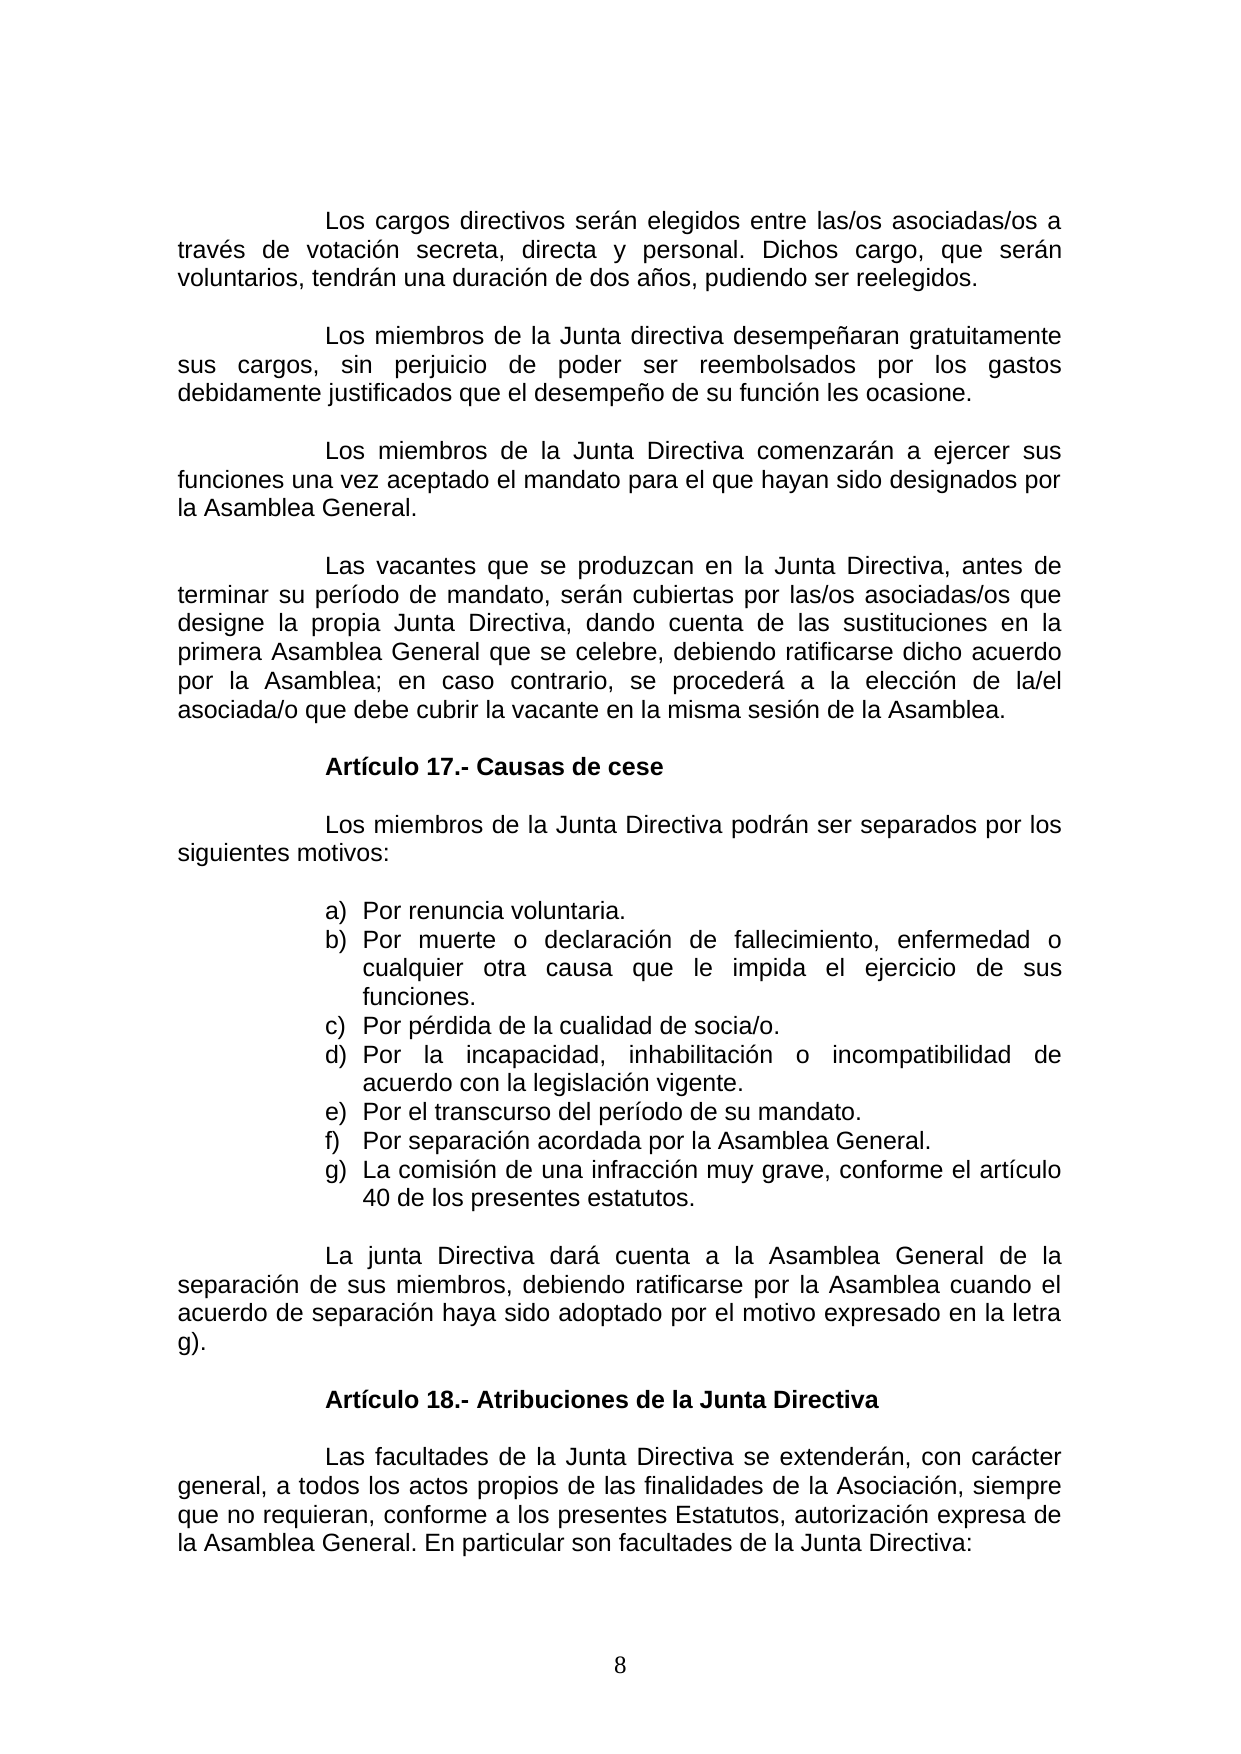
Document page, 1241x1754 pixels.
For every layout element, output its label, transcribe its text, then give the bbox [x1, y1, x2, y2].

text Los miembros de la Junta directiva desempeñaran gratuitamente sus cargos, sin perjuicio de poder ser reembolsados por los gastos debidamente justificados que el desempeño de su función les ocasione. [177, 321, 1063, 407]
list Por el transcurso del período de su mandato. [325, 1097, 1063, 1126]
list La comisión de una infracción muy grave, conforme el artículo 40 de los presentes estatutos. [325, 1155, 1063, 1212]
text Las vacantes que se produzcan en la Junta Directiva, antes de terminar su período de mandato, serán cubiertas por las/os asociadas/os que designe la propia Junta Directiva, dando cuenta de las sustituciones en la primera Asamblea General que se celebre, debiendo ratificarse dicho acuerdo por la Asamblea; en caso contrario, se procederá a la elección de la/el asociada/o que debe cubrir la vacante en la misma sesión de la Asamblea. [177, 551, 1063, 723]
text Los miembros de la Junta Directiva comenzarán a ejercer sus funciones una vez aceptado el mandato para el que hayan sido designados por la Asamblea General. [177, 436, 1063, 522]
list Por muerte o declaración de fallecimiento, enfermedad o cualquier otra causa que le impida el ejercicio de sus funciones. [325, 925, 1063, 1011]
text La junta Directiva dará cuenta a la Asamblea General de la separación de sus miembros, debiendo ratificarse por la Asamblea cuando el acuerdo de separación haya sido adoptado por el motivo expresado en la letra g). [177, 1241, 1063, 1356]
list Por separación acordada por la Asamblea General. [325, 1126, 1063, 1155]
list Por renuncia voluntaria. [325, 896, 1063, 925]
subtitle Artículo 17.- Causas de cese [177, 752, 1063, 781]
subtitle Artículo 18.- Atribuciones de la Junta Directiva [177, 1385, 1063, 1413]
text Los cargos directivos serán elegidos entre las/os asociadas/os a través de votación secreta, directa y personal. Dichos cargo, que serán voluntarios, tendrán una duración de dos años, pudiendo ser reelegidos. [177, 206, 1063, 292]
text Los miembros de la Junta Directiva podrán ser separados por los siguientes motivos: [177, 810, 1063, 867]
text Las facultades de la Junta Directiva se extenderán, con carácter general, a todos los actos propios de las finalidades de la Asociación, siempre que no requieran, conforme a los presentes Estatutos, autorización expresa de la Asamblea General. En particular son facultades de la Junta Directiva: [177, 1442, 1063, 1557]
list Por la incapacidad, inhabilitación o incompatibilidad de acuerdo con la legislación vigente. [325, 1040, 1063, 1097]
list Por pérdida de la cualidad de socia/o. [325, 1011, 1063, 1040]
